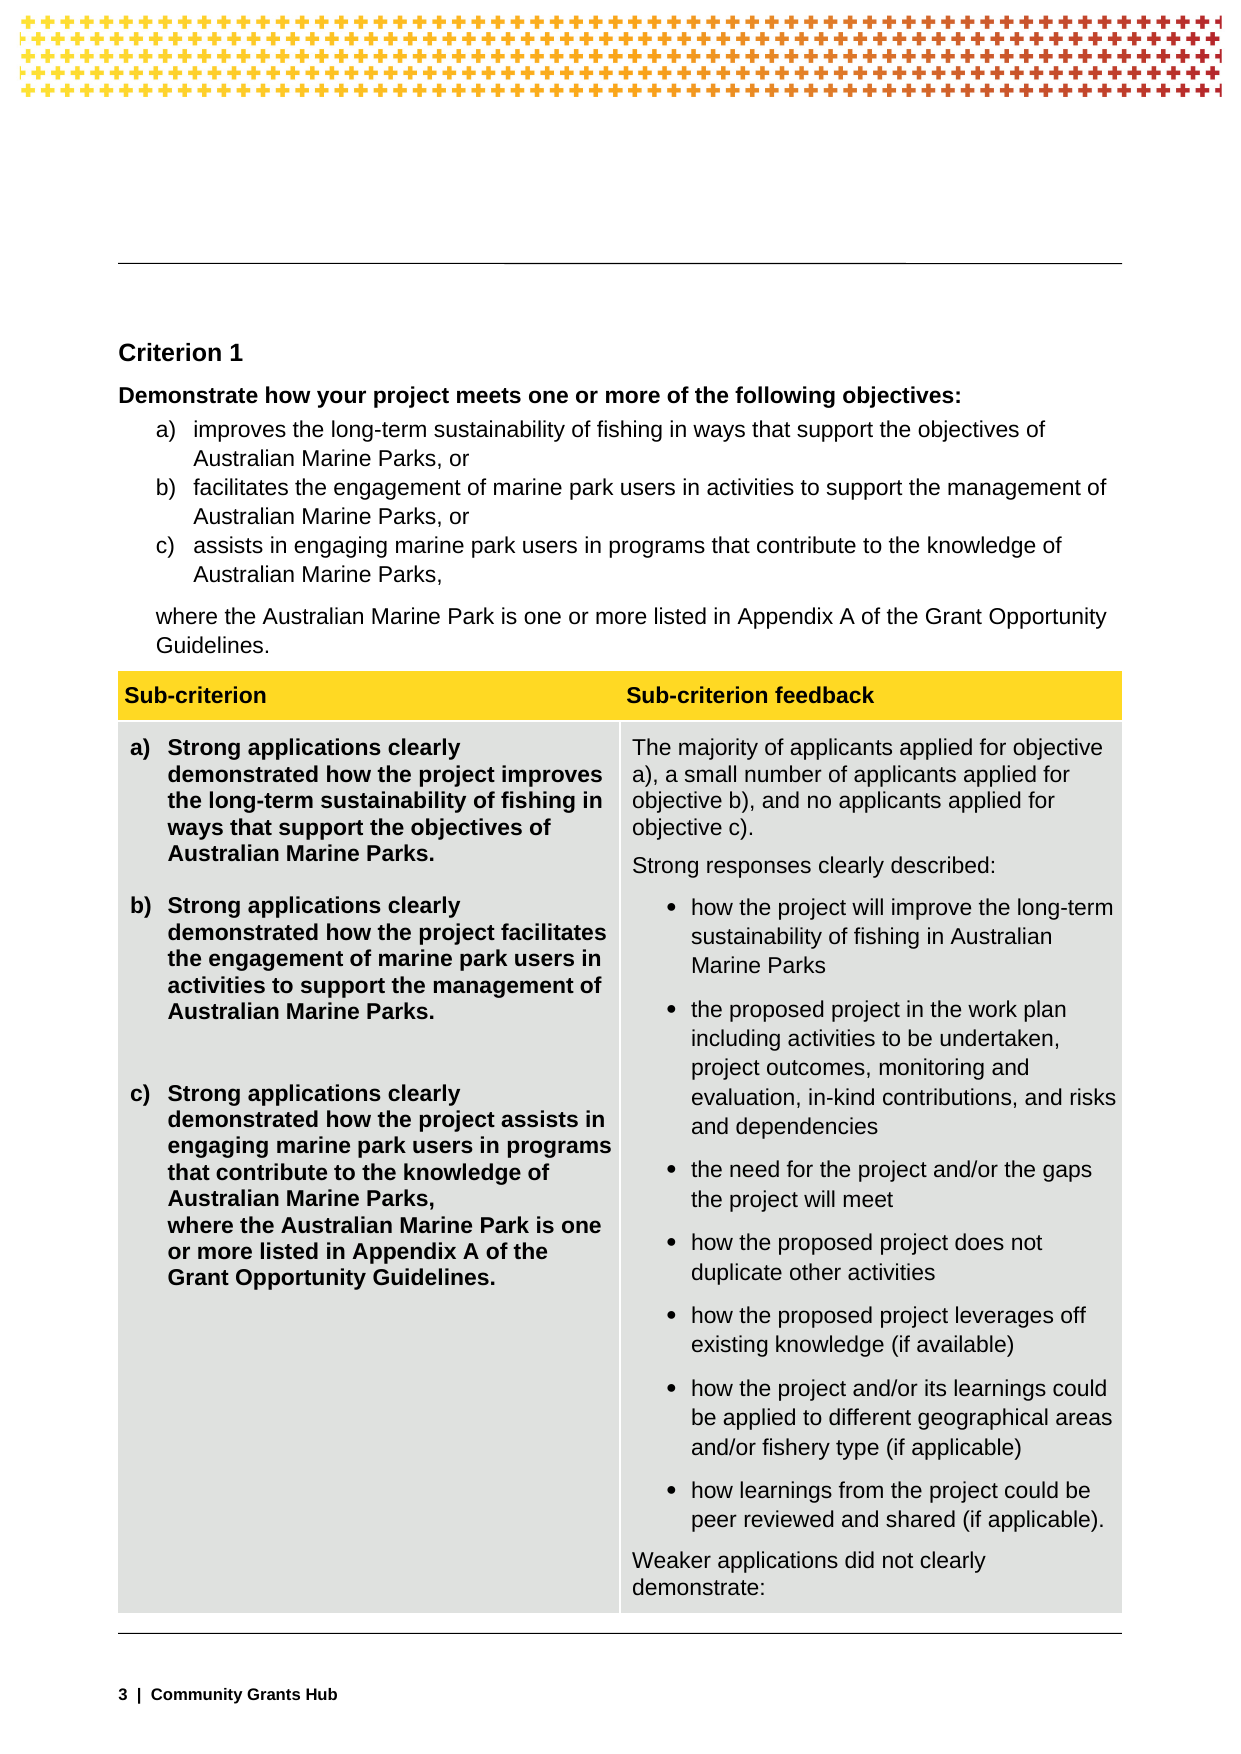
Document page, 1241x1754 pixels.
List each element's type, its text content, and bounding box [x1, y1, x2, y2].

table_header Sub-criterion [118, 671, 620, 720]
picture [0, 0, 1241, 107]
list assists in engaging marine park users in programs that contribute to the knowledge of Australian Marine Parks, [156, 529, 1122, 588]
text Demonstrate how your project meets one or more of the following objectives: [118, 379, 1122, 409]
list improves the long-term sustainability of fishing in ways that support the objectives of Australian Marine Parks, or [156, 413, 1122, 471]
table_header Sub-criterion feedback [620, 671, 1122, 720]
text where the Australian Marine Park is one or more listed in Appendix A of the Grant Opportunity Guidelines. [156, 600, 1122, 659]
subtitle Criterion 1 [118, 337, 1122, 367]
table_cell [621, 722, 1122, 1613]
list facilitates the engagement of marine park users in activities to support the management of Australian Marine Parks, or [156, 471, 1122, 529]
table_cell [118, 722, 619, 1613]
